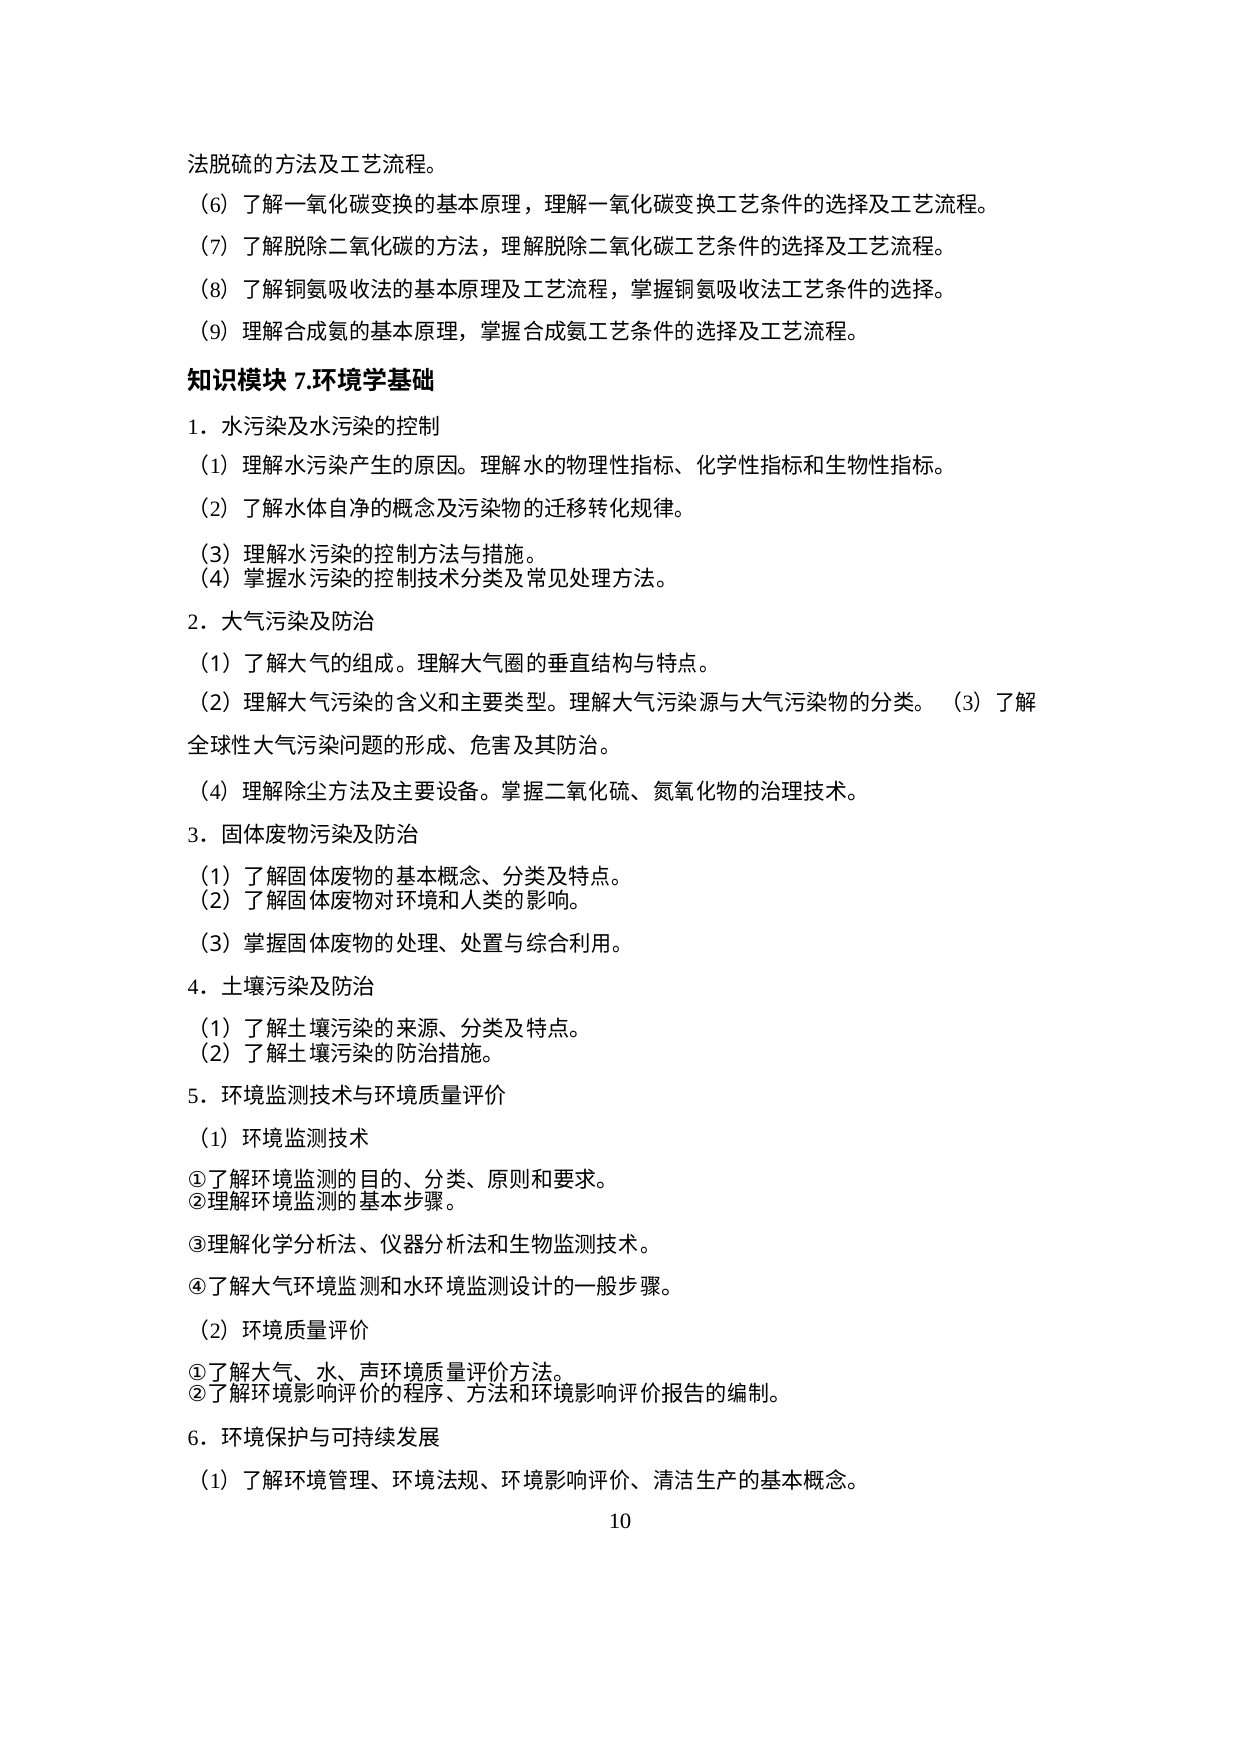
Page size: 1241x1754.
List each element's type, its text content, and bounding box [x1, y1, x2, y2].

text 5．环境监测技术与环境质量评价 [187, 1084, 1053, 1108]
list 了解大气的组成。理解大气圈的垂直结构与特点。 [187, 652, 1053, 677]
text 知识模块 7.环境学基础 [187, 367, 1053, 394]
list 理解化学分析法、仪器分析法和生物监测技术。 [187, 1234, 1053, 1257]
list 了解固体废物对环境和人类的影响。 [187, 889, 1053, 914]
text （6）了解一氧化碳变换的基本原理，理解一氧化碳变换工艺条件的选择及工艺流程。 （7）了解脱除二氧化碳的方法，理解脱除二氧化碳工艺条件的选择及工艺流程。 （8）了解铜氨吸收法的基本原理及工艺流程，掌握铜氨吸收法工艺条件的选择。 （9）理解合成氨的基本原理，掌握合成氨工艺条件的选择及工艺流程。 [187, 178, 1019, 348]
list 了解环境监测的目的、分类、原则和要求。 [187, 1170, 1053, 1192]
list 了解大气环境监测和水环境监测设计的一般步骤。 [187, 1277, 1053, 1299]
text 10 [609, 1509, 1053, 1533]
text 3．固体废物污染及防治 [187, 822, 1053, 847]
text 1．水污染及水污染的控制 [187, 415, 1053, 439]
list 了解大气、水、声环境质量评价方法。 [187, 1362, 1053, 1384]
list 了解固体废物的基本概念、分类及特点。 [187, 865, 1053, 889]
text 2．大气污染及防治 [187, 610, 1053, 634]
text （1）环境监测技术 [187, 1127, 1053, 1151]
list 理解环境监测的基本步骤。 [187, 1192, 1053, 1214]
list 了解土壤污染的来源、分类及特点。 [187, 1017, 1053, 1042]
list 掌握固体废物的处理、处置与综合利用。 [187, 932, 1053, 956]
list 理解水污染的控制方法与措施。 [187, 543, 1053, 567]
list 了解环境影响评价的程序、方法和环境影响评价报告的编制。 [187, 1384, 1053, 1406]
text （2）环境质量评价 [187, 1319, 1053, 1343]
text 法脱硫的方法及工艺流程。 [187, 154, 1053, 177]
list 掌握水污染的控制技术分类及常见处理方法。 [187, 567, 1053, 591]
text 4．土壤污染及防治 [187, 975, 1053, 999]
text （1）了解环境管理、环境法规、环境影响评价、清洁生产的基本概念。 [187, 1469, 1053, 1493]
text （1）理解水污染产生的原因。理解水的物理性指标、化学性指标和生物性指标。 （2）了解水体自净的概念及污染物的迁移转化规律。 [187, 439, 976, 524]
list 了解土壤污染的防治措施。 [187, 1042, 1053, 1066]
list 理解大气污染的含义和主要类型。理解大气污染源与大气污染物的分类。 （3）了解全球性大气污染问题的形成、危害及其防治。 [187, 677, 1053, 762]
text 6．环境保护与可持续发展 [187, 1426, 1053, 1451]
text （4）理解除尘方法及主要设备。掌握二氧化硫、氮氧化物的治理技术。 [187, 780, 1053, 804]
